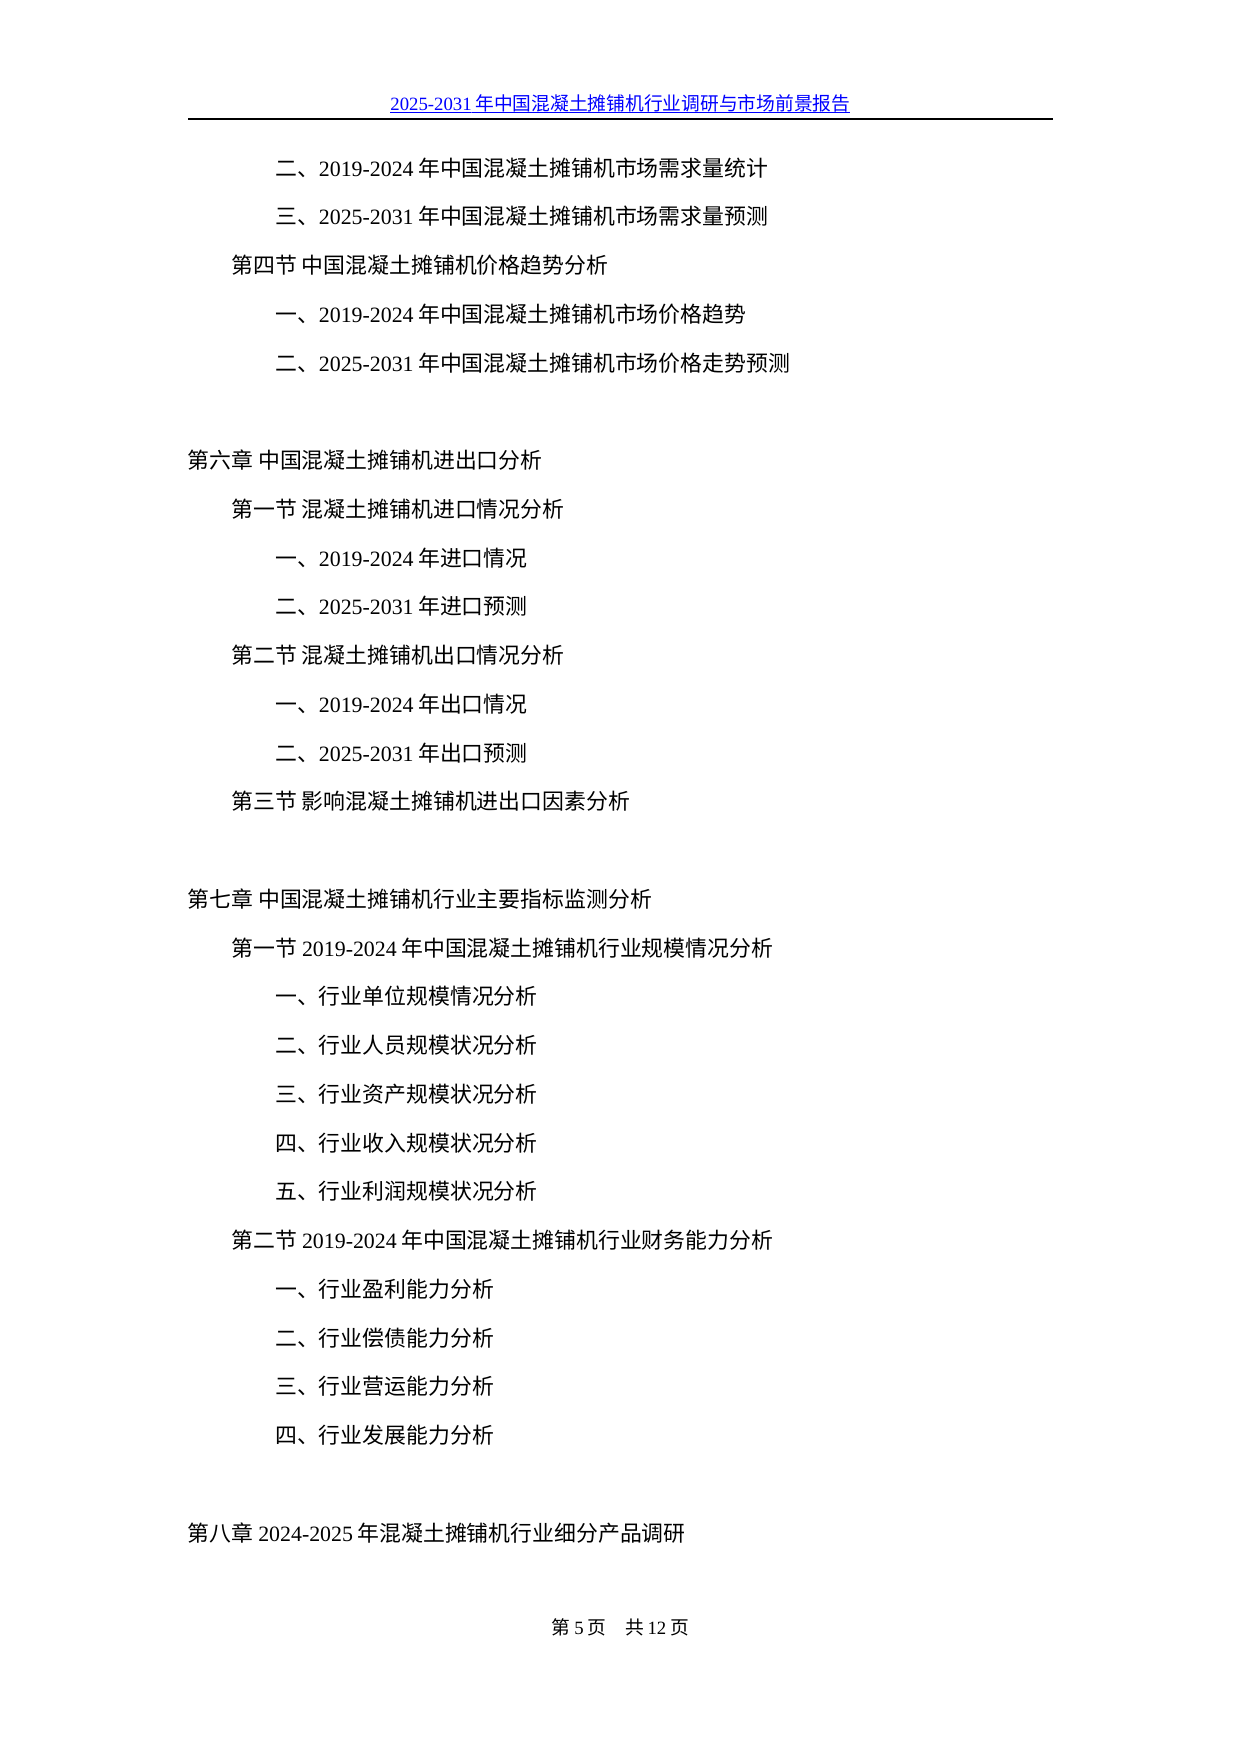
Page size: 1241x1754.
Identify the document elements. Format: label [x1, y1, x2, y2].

text [187, 150, 1053, 1548]
